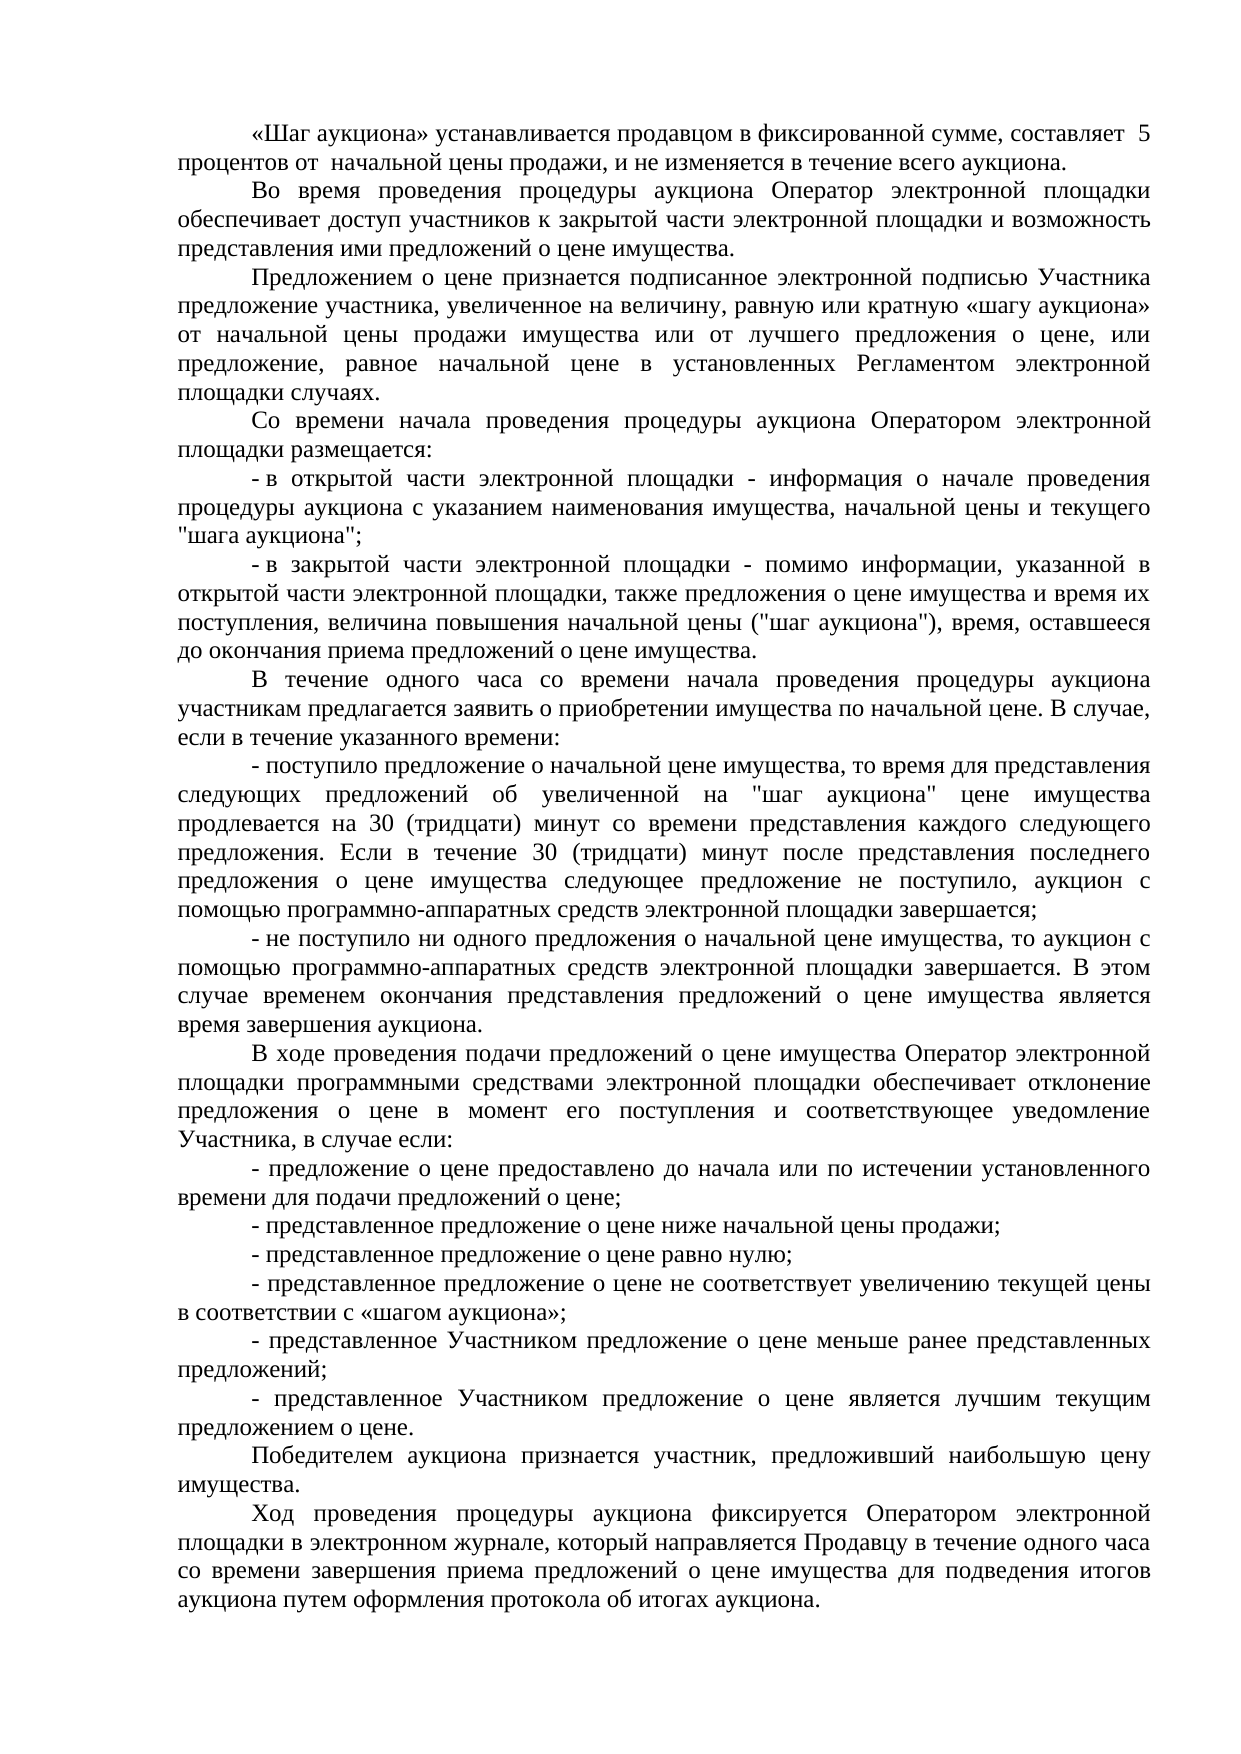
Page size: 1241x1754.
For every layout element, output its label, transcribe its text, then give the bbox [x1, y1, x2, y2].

text - представленное Участником предложение о цене является лучшим текущим предложением о цене. [177, 1383, 1152, 1441]
text Победителем аукциона признается участник, предложивший наибольшую цену имущества. [177, 1441, 1152, 1498]
text - в открытой части электронной площадки - информация о начале проведения процедуры аукциона с указанием наименования имущества, начальной цены и текущего "шага аукциона"; [177, 463, 1152, 549]
text «Шаг аукциона» устанавливается продавцом в фиксированной сумме, составляет 5 процентов от начальной цены продажи, и не изменяется в течение всего аукциона. [177, 118, 1152, 176]
text - поступило предложение о начальной цене имущества, то время для представления следующих предложений об увеличенной на "шаг аукциона" цене имущества продлевается на 30 (тридцати) минут со времени представления каждого следующего предложения. Если в течение 30 (тридцати) минут после представления последнего предложения о цене имущества следующее предложение не поступило, аукцион с помощью программно-аппаратных средств электронной площадки завершается; [177, 751, 1152, 923]
text В течение одного часа со времени начала проведения процедуры аукциона участникам предлагается заявить о приобретении имущества по начальной цене. В случае, если в течение указанного времени: [177, 664, 1152, 751]
text В ходе проведения подачи предложений о цене имущества Оператор электронной площадки программными средствами электронной площадки обеспечивает отклонение предложения о цене в момент его поступления и соответствующее уведомление Участника, в случае если: [177, 1038, 1152, 1153]
text - представленное предложение о цене не соответствует увеличению текущей цены в соответствии с «шагом аукциона»; [177, 1268, 1152, 1326]
text - в закрытой части электронной площадки - помимо информации, указанной в открытой части электронной площадки, также предложения о цене имущества и время их поступления, величина повышения начальной цены ("шаг аукциона"), время, оставшееся до окончания приема предложений о цене имущества. [177, 549, 1152, 664]
text Ход проведения процедуры аукциона фиксируется Оператором электронной площадки в электронном журнале, который направляется Продавцу в течение одного часа со времени завершения приема предложений о цене имущества для подведения итогов аукциона путем оформления протокола об итогах аукциона. [177, 1498, 1152, 1613]
text - представленное предложение о цене ниже начальной цены продажи; [177, 1211, 1152, 1239]
text - предложение о цене предоставлено до начала или по истечении установленного времени для подачи предложений о цене; [177, 1153, 1152, 1211]
text Со времени начала проведения процедуры аукциона Оператором электронной площадки размещается: [177, 406, 1152, 463]
text - представленное Участником предложение о цене меньше ранее представленных предложений; [177, 1326, 1152, 1383]
text - представленное предложение о цене равно нулю; [177, 1239, 1152, 1268]
text Во время проведения процедуры аукциона Оператор электронной площадки обеспечивает доступ участников к закрытой части электронной площадки и возможность представления ими предложений о цене имущества. [177, 176, 1152, 262]
text - не поступило ни одного предложения о начальной цене имущества, то аукцион с помощью программно-аппаратных средств электронной площадки завершается. В этом случае временем окончания представления предложений о цене имущества является время завершения аукциона. [177, 923, 1152, 1038]
text Предложением о цене признается подписанное электронной подписью Участника предложение участника, увеличенное на величину, равную или кратную «шагу аукциона» от начальной цены продажи имущества или от лучшего предложения о цене, или предложение, равное начальной цене в установленных Регламентом электронной площадки случаях. [177, 262, 1152, 406]
